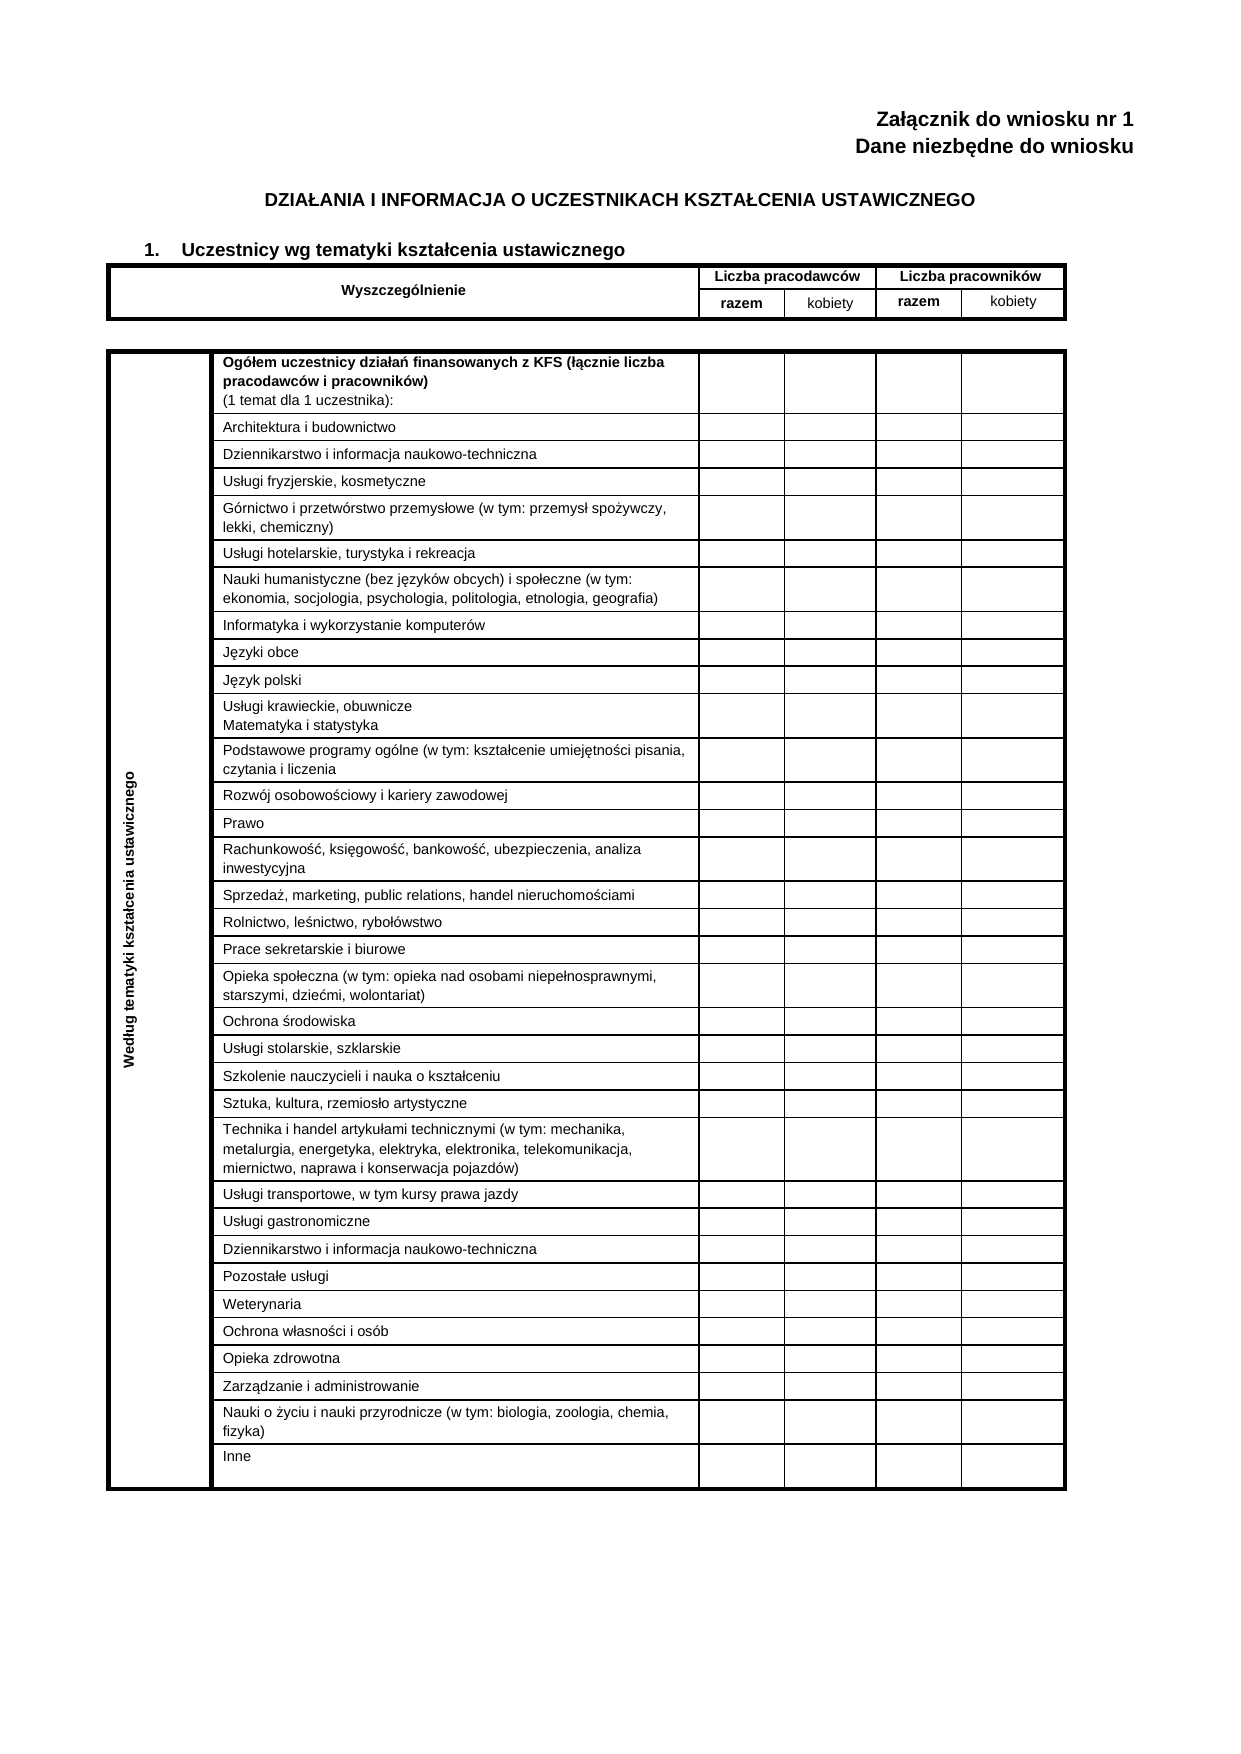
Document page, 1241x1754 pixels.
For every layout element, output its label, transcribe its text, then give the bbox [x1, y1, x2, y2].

table_cell [962, 1445, 1063, 1487]
table_cell [877, 612, 961, 638]
table_header [877, 354, 961, 412]
table_header Liczba pracodawców [700, 268, 875, 288]
table_cell [700, 739, 784, 781]
table_cell [700, 1036, 784, 1062]
table_cell Prace sekretarskie i biurowe [214, 937, 698, 962]
table_cell [962, 1401, 1063, 1443]
table_cell [785, 1373, 875, 1399]
table_cell [877, 909, 961, 935]
table_cell [700, 1318, 784, 1344]
table_cell [785, 441, 875, 467]
table_cell [877, 1291, 961, 1317]
table_cell [700, 964, 784, 1007]
table_cell [877, 1091, 961, 1116]
table_cell [785, 568, 875, 611]
table_cell [877, 1318, 961, 1344]
table_cell Języki obce [214, 640, 698, 665]
table_cell [700, 568, 784, 611]
table_cell [962, 1346, 1063, 1372]
table_cell [877, 882, 961, 908]
table_cell [962, 1209, 1063, 1235]
table_cell [877, 1008, 961, 1034]
table_cell [785, 964, 875, 1007]
table_cell [877, 1209, 961, 1235]
table_cell Technika i handel artykułami technicznymi (w tym: mechanika, metalurgia, energetyka, elektryka, elektronika, telekomunikacja, miernictwo, naprawa i konserwacja pojazdów) [214, 1118, 698, 1180]
table_cell [877, 414, 961, 440]
table_cell Usługi stolarskie, szklarskie [214, 1036, 698, 1062]
table_cell [877, 964, 961, 1007]
table_cell [785, 1401, 875, 1443]
table_cell Dziennikarstwo i informacja naukowo-techniczna [214, 441, 698, 467]
table_header [785, 354, 875, 412]
table_cell [962, 441, 1063, 467]
table_cell Architektura i budownictwo [214, 414, 698, 440]
table_cell [962, 838, 1063, 880]
table_cell [700, 1091, 784, 1116]
table_cell [962, 1373, 1063, 1399]
table_cell [700, 909, 784, 935]
table_cell [700, 783, 784, 809]
table_cell [962, 667, 1063, 693]
table_cell [962, 568, 1063, 611]
table_cell Usługi krawieckie, obuwnicze Matematyka i statystyka [214, 694, 698, 737]
table_cell [785, 882, 875, 908]
table_cell [785, 1091, 875, 1116]
text Dane niezbędne do wniosku [106, 134, 1134, 158]
table_cell [785, 810, 875, 836]
table_cell [962, 496, 1063, 539]
table_cell [962, 640, 1063, 665]
table_cell Usługi gastronomiczne [214, 1209, 698, 1235]
table_cell [785, 1036, 875, 1062]
table_cell Ochrona własności i osób [214, 1318, 698, 1344]
table_cell [700, 1236, 784, 1262]
table_cell Usługi hotelarskie, turystyka i rekreacja [214, 541, 698, 566]
table_cell [785, 783, 875, 809]
table_cell [962, 810, 1063, 836]
table_cell Opieka społeczna (w tym: opieka nad osobami niepełnosprawnymi, starszymi, dziećmi, wolontariat) [214, 964, 698, 1007]
table_cell [700, 612, 784, 638]
table_cell [962, 414, 1063, 440]
table_cell [962, 541, 1063, 566]
table_cell [700, 640, 784, 665]
table_cell [962, 909, 1063, 935]
table_cell Sztuka, kultura, rzemiosło artystyczne [214, 1091, 698, 1116]
table_cell [700, 1445, 784, 1487]
text DZIAŁANIA I INFORMACJA O UCZESTNIKACH KSZTAŁCENIA USTAWICZNEGO [106, 189, 1134, 210]
table_cell [877, 496, 961, 539]
table_cell Rachunkowość, księgowość, bankowość, ubezpieczenia, analiza inwestycyjna [214, 838, 698, 880]
table_cell [785, 496, 875, 539]
text Załącznik do wniosku nr 1 [106, 106, 1134, 130]
table_cell [700, 496, 784, 539]
table_header [962, 354, 1063, 412]
table_cell [700, 810, 784, 836]
table_cell [700, 1209, 784, 1235]
table_cell [700, 1063, 784, 1089]
table_cell [877, 783, 961, 809]
table_cell Nauki humanistyczne (bez języków obcych) i społeczne (w tym: ekonomia, socjologia, psychologia, politologia, etnologia, geografia) [214, 568, 698, 611]
list Uczestnicy wg tematyki kształcenia ustawicznego [144, 238, 1134, 260]
table_cell [962, 1008, 1063, 1034]
table_cell [785, 1182, 875, 1207]
table_cell [877, 1445, 961, 1487]
table_cell Informatyka i wykorzystanie komputerów [214, 612, 698, 638]
table_header [700, 354, 784, 412]
table_cell [877, 1346, 961, 1372]
table_header Według tematyki kształcenia ustawicznego ustawicznego [111, 354, 209, 1487]
table_cell [785, 1209, 875, 1235]
table_cell [962, 882, 1063, 908]
table_cell [877, 1036, 961, 1062]
table_cell [962, 739, 1063, 781]
table_cell [700, 1008, 784, 1034]
table_cell [877, 1401, 961, 1443]
table_cell [785, 1346, 875, 1372]
table_cell Prawo [214, 810, 698, 836]
table_cell [962, 1091, 1063, 1116]
table_cell [700, 882, 784, 908]
table_header Ogółem uczestnicy działań finansowanych z KFS (łącznie liczba pracodawców i pracowników) (1 temat dla 1 uczestnika): [214, 354, 698, 412]
table_cell [877, 810, 961, 836]
table_cell Ochrona środowiska [214, 1008, 698, 1034]
table_cell [700, 1373, 784, 1399]
table_cell [962, 783, 1063, 809]
table_cell [962, 1318, 1063, 1344]
table_cell [877, 937, 961, 962]
table_cell Pozostałe usługi [214, 1264, 698, 1289]
table_cell [877, 667, 961, 693]
table_cell [785, 694, 875, 737]
table_cell [785, 1063, 875, 1089]
table_cell [962, 1291, 1063, 1317]
table_cell Rozwój osobowościowy i kariery zawodowej [214, 783, 698, 809]
table_cell [785, 469, 875, 494]
table_cell [700, 541, 784, 566]
table_cell [785, 414, 875, 440]
table_cell [785, 1008, 875, 1034]
table_cell Usługi fryzjerskie, kosmetyczne [214, 469, 698, 494]
table_cell [700, 1346, 784, 1372]
table_cell [700, 1401, 784, 1443]
table_cell [785, 667, 875, 693]
table_cell [962, 694, 1063, 737]
table_cell [700, 441, 784, 467]
table_cell [877, 1264, 961, 1289]
table_cell [785, 541, 875, 566]
table_cell [700, 937, 784, 962]
table_cell [700, 414, 784, 440]
table_cell [962, 1118, 1063, 1180]
table_header Liczba pracowników [877, 268, 1063, 288]
table_cell [785, 1291, 875, 1317]
table_cell [877, 469, 961, 494]
table_cell [785, 838, 875, 880]
table_cell Sprzedaż, marketing, public relations, handel nieruchomościami [214, 882, 698, 908]
table_cell razem [700, 290, 784, 317]
table_cell [877, 739, 961, 781]
table_cell [700, 694, 784, 737]
table_cell [877, 1182, 961, 1207]
table_cell [877, 1063, 961, 1089]
table_cell [877, 568, 961, 611]
table_cell [962, 964, 1063, 1007]
table_cell Rolnictwo, leśnictwo, rybołówstwo [214, 909, 698, 935]
table_cell [785, 1118, 875, 1180]
table_cell kobiety [962, 290, 1063, 317]
table_cell [962, 937, 1063, 962]
table_cell [700, 1264, 784, 1289]
table_cell [877, 1118, 961, 1180]
table_cell [962, 1236, 1063, 1262]
table_cell [700, 1182, 784, 1207]
table_cell Dziennikarstwo i informacja naukowo-techniczna [214, 1236, 698, 1262]
table_cell Podstawowe programy ogólne (w tym: kształcenie umiejętności pisania, czytania i liczenia [214, 739, 698, 781]
table_header Wyszczególnienie [111, 268, 698, 317]
table_cell [962, 1182, 1063, 1207]
table_cell [785, 640, 875, 665]
table_cell [962, 1264, 1063, 1289]
table_cell [785, 909, 875, 935]
table_cell [700, 1118, 784, 1180]
table_cell [785, 1264, 875, 1289]
table_cell [962, 1036, 1063, 1062]
table_cell [962, 1063, 1063, 1089]
table_cell [962, 612, 1063, 638]
table_cell [700, 1291, 784, 1317]
table_cell Weterynaria [214, 1291, 698, 1317]
table_cell Górnictwo i przetwórstwo przemysłowe (w tym: przemysł spożywczy, lekki, chemiczny) [214, 496, 698, 539]
table_cell Szkolenie nauczycieli i nauka o kształceniu [214, 1063, 698, 1089]
table_cell Usługi transportowe, w tym kursy prawa jazdy [214, 1182, 698, 1207]
table_cell [785, 937, 875, 962]
table_cell [877, 694, 961, 737]
table_cell [785, 612, 875, 638]
table_cell Język polski [214, 667, 698, 693]
table_cell [785, 739, 875, 781]
table_cell [700, 469, 784, 494]
table_cell [877, 541, 961, 566]
table_cell Inne [214, 1445, 698, 1487]
table_cell [877, 441, 961, 467]
table_cell [785, 1445, 875, 1487]
table_cell Nauki o życiu i nauki przyrodnicze (w tym: biologia, zoologia, chemia, fizyka) [214, 1401, 698, 1443]
table_cell Opieka zdrowotna [214, 1346, 698, 1372]
table_cell [785, 1236, 875, 1262]
table_cell [962, 469, 1063, 494]
table_cell [877, 1236, 961, 1262]
table_cell razem [877, 290, 961, 317]
table_cell Zarządzanie i administrowanie [214, 1373, 698, 1399]
table_cell kobiety [785, 290, 875, 317]
table_cell [877, 640, 961, 665]
table_cell [877, 1373, 961, 1399]
table_cell [700, 838, 784, 880]
table_cell [785, 1318, 875, 1344]
table_cell [700, 667, 784, 693]
table_cell [877, 838, 961, 880]
